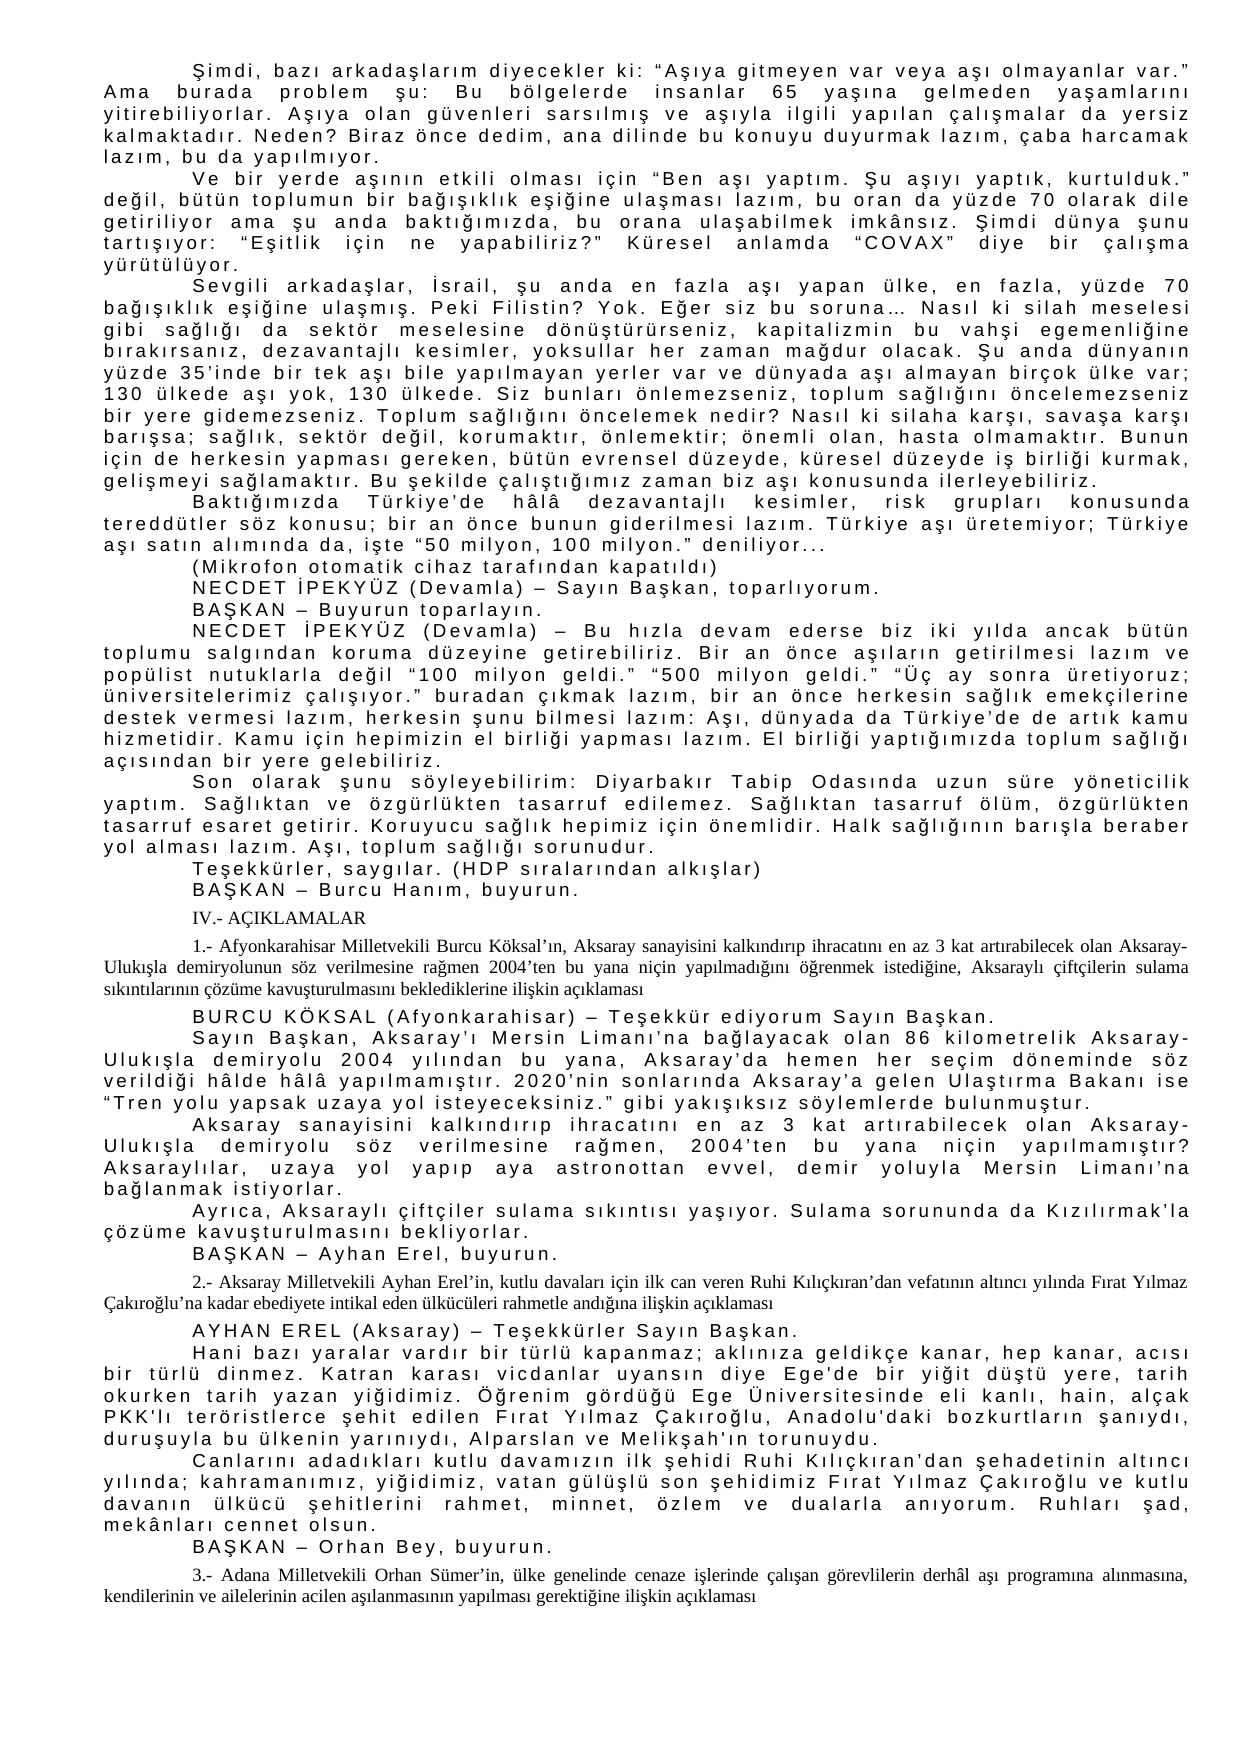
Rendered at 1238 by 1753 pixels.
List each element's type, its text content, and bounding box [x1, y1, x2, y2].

text BURCU KÖKSAL (Afyonkarahisar) – Teşekkür ediyorum Sayın Başkan. [103, 1006, 1190, 1027]
text BAŞKAN – Buyurun toparlayın. [103, 599, 1190, 620]
text Sayın Başkan, Aksaray’ı Mersin Limanı’na bağlayacak olan 86 kilometrelik Aksaray-Ulukışla demiryolu 2004 yılından bu yana, Aksaray’da hemen her seçim döneminde söz verildiği hâlde hâlâ yapılmamıştır. 2020’nin sonlarında Aksaray’a gelen Ulaştırma Bakanı ise “Tren yolu yapsak uzaya yol isteyeceksiniz.” gibi yakışıksız söylemlerde bulunmuştur. [103, 1027, 1190, 1113]
text Baktığımızda Türkiye’de hâlâ dezavantajlı kesimler, risk grupları konusunda tereddütler söz konusu; bir an önce bunun giderilmesi lazım. Türkiye aşı üretemiyor; Türkiye aşı satın alımında da, işte “50 milyon, 100 milyon.” deniliyor... [103, 491, 1190, 556]
text Sevgili arkadaşlar, İsrail, şu anda en fazla aşı yapan ülke, en fazla, yüzde 70 bağışıklık eşiğine ulaşmış. Peki Filistin? Yok. Eğer siz bu soruna… Nasıl ki silah meselesi gibi sağlığı da sektör meselesine dönüştürürseniz, kapitalizmin bu vahşi egemenliğine bırakırsanız, dezavantajlı kesimler, yoksullar her zaman mağdur olacak. Şu anda dünyanın yüzde 35’inde bir tek aşı bile yapılmayan yerler var ve dünyada aşı almayan birçok ülke var; 130 ülkede aşı yok, 130 ülkede. Siz bunları önlemezseniz, toplum sağlığını öncelemezseniz bir yere gidemezseniz. Toplum sağlığını öncelemek nedir? Nasıl ki silaha karşı, savaşa karşı barışsa; sağlık, sektör değil, korumaktır, önlemektir; önemli olan, hasta olmamaktır. Bunun için de herkesin yapması gereken, bütün evrensel düzeyde, küresel düzeyde iş birliği kurmak, gelişmeyi sağlamaktır. Bu şekilde çalıştığımız zaman biz aşı konusunda ilerleyebiliriz. [103, 275, 1190, 491]
text (Mikrofon otomatik cihaz tarafından kapatıldı) [103, 556, 1190, 577]
text Şimdi, bazı arkadaşlarım diyecekler ki: “Aşıya gitmeyen var veya aşı olmayanlar var.” Ama burada problem şu: Bu bölgelerde insanlar 65 yaşına gelmeden yaşamlarını yitirebiliyorlar. Aşıya olan güvenleri sarsılmış ve aşıyla ilgili yapılan çalışmalar da yersiz kalmaktadır. Neden? Biraz önce dedim, ana dilinde bu konuyu duyurmak lazım, çaba harcamak lazım, bu da yapılmıyor. [103, 60, 1190, 167]
text BAŞKAN – Ayhan Erel, buyurun. [103, 1243, 1190, 1264]
text Canlarını adadıkları kutlu davamızın ilk şehidi Ruhi Kılıçkıran’dan şehadetinin altıncı yılında; kahramanımız, yiğidimiz, vatan gülüşlü son şehidimiz Fırat Yılmaz Çakıroğlu ve kutlu davanın ülkücü şehitlerini rahmet, minnet, özlem ve dualarla anıyorum. Ruhları şad, mekânları cennet olsun. [103, 1449, 1190, 1536]
text AYHAN EREL (Aksaray) – Teşekkürler Sayın Başkan. [103, 1320, 1190, 1342]
text Hani bazı yaralar vardır bir türlü kapanmaz; aklınıza geldikçe kanar, hep kanar, acısı bir türlü dinmez. Katran karası vicdanlar uyansın diye Ege'de bir yiğit düştü yere, tarih okurken tarih yazan yiğidimiz. Öğrenim gördüğü Ege Üniversitesinde eli kanlı, hain, alçak PKK'lı teröristlerce şehit edilen Fırat Yılmaz Çakıroğlu, Anadolu'daki bozkurtların şanıydı, duruşuyla bu ülkenin yarınıydı, Alparslan ve Melikşah'ın torunuydu. [103, 1342, 1190, 1449]
text Teşekkürler, saygılar. (HDP sıralarından alkışlar) [103, 857, 1190, 879]
text BAŞKAN – Orhan Bey, buyurun. [103, 1536, 1190, 1557]
text Aksaray sanayisini kalkındırıp ihracatını en az 3 kat artırabilecek olan Aksaray-Ulukışla demiryolu söz verilmesine rağmen, 2004’ten bu yana niçin yapılmamıştır? Aksaraylılar, uzaya yol yapıp aya astronottan evvel, demir yoluyla Mersin Limanı’na bağlanmak istiyorlar. [103, 1113, 1190, 1200]
text Ayrıca, Aksaraylı çiftçiler sulama sıkıntısı yaşıyor. Sulama sorununda da Kızılırmak’la çözüme kavuşturulmasını bekliyorlar. [103, 1200, 1190, 1243]
text Son olarak şunu söyleyebilirim: Diyarbakır Tabip Odasında uzun süre yöneticilik yaptım. Sağlıktan ve özgürlükten tasarruf edilemez. Sağlıktan tasarruf ölüm, özgürlükten tasarruf esaret getirir. Koruyucu sağlık hepimiz için önemlidir. Halk sağlığının barışla beraber yol alması lazım. Aşı, toplum sağlığı sorunudur. [103, 771, 1190, 857]
text 2.- Aksaray Milletvekili Ayhan Erel’in, kutlu davaları için ilk can veren Ruhi Kılıçkıran’dan vefatının altıncı yılında Fırat Yılmaz Çakıroğlu’na kadar ebediyete intikal eden ülkücüleri rahmetle andığına ilişkin açıklaması [103, 1271, 1190, 1314]
text 1.- Afyonkarahisar Milletvekili Burcu Köksal’ın, Aksaray sanayisini kalkındırıp ihracatını en az 3 kat artırabilecek olan Aksaray-Ulukışla demiryolunun söz verilmesine rağmen 2004’ten bu yana niçin yapılmadığını öğrenmek istediğine, Aksaraylı çiftçilerin sulama sıkıntılarının çözüme kavuşturulmasını beklediklerine ilişkin açıklaması [103, 935, 1190, 999]
text BAŞKAN – Burcu Hanım, buyurun. [103, 879, 1190, 901]
text Ve bir yerde aşının etkili olması için “Ben aşı yaptım. Şu aşıyı yaptık, kurtulduk.” değil, bütün toplumun bir bağışıklık eşiğine ulaşması lazım, bu oran da yüzde 70 olarak dile getiriliyor ama şu anda baktığımızda, bu orana ulaşabilmek imkânsız. Şimdi dünya şunu tartışıyor: “Eşitlik için ne yapabiliriz?” Küresel anlamda “COVAX” diye bir çalışma yürütülüyor. [103, 167, 1190, 275]
text NECDET İPEKYÜZ (Devamla) – Bu hızla devam ederse biz iki yılda ancak bütün toplumu salgından koruma düzeyine getirebiliriz. Bir an önce aşıların getirilmesi lazım ve popülist nutuklarla değil “100 milyon geldi.” “500 milyon geldi.” “Üç ay sonra üretiyoruz; üniversitelerimiz çalışıyor.” buradan çıkmak lazım, bir an önce herkesin sağlık emekçilerine destek vermesi lazım, herkesin şunu bilmesi lazım: Aşı, dünyada da Türkiye’de de artık kamu hizmetidir. Kamu için hepimizin el birliği yapması lazım. El birliği yaptığımızda toplum sağlığı açısından bir yere gelebiliriz. [103, 620, 1190, 771]
text IV.- AÇIKLAMALAR [103, 907, 1190, 928]
text 3.- Adana Milletvekili Orhan Sümer’in, ülke genelinde cenaze işlerinde çalışan görevlilerin derhâl aşı programına alınmasına, kendilerinin ve ailelerinin acilen aşılanmasının yapılması gerektiğine ilişkin açıklaması [103, 1563, 1190, 1607]
text NECDET İPEKYÜZ (Devamla) – Sayın Başkan, toparlıyorum. [103, 577, 1190, 599]
